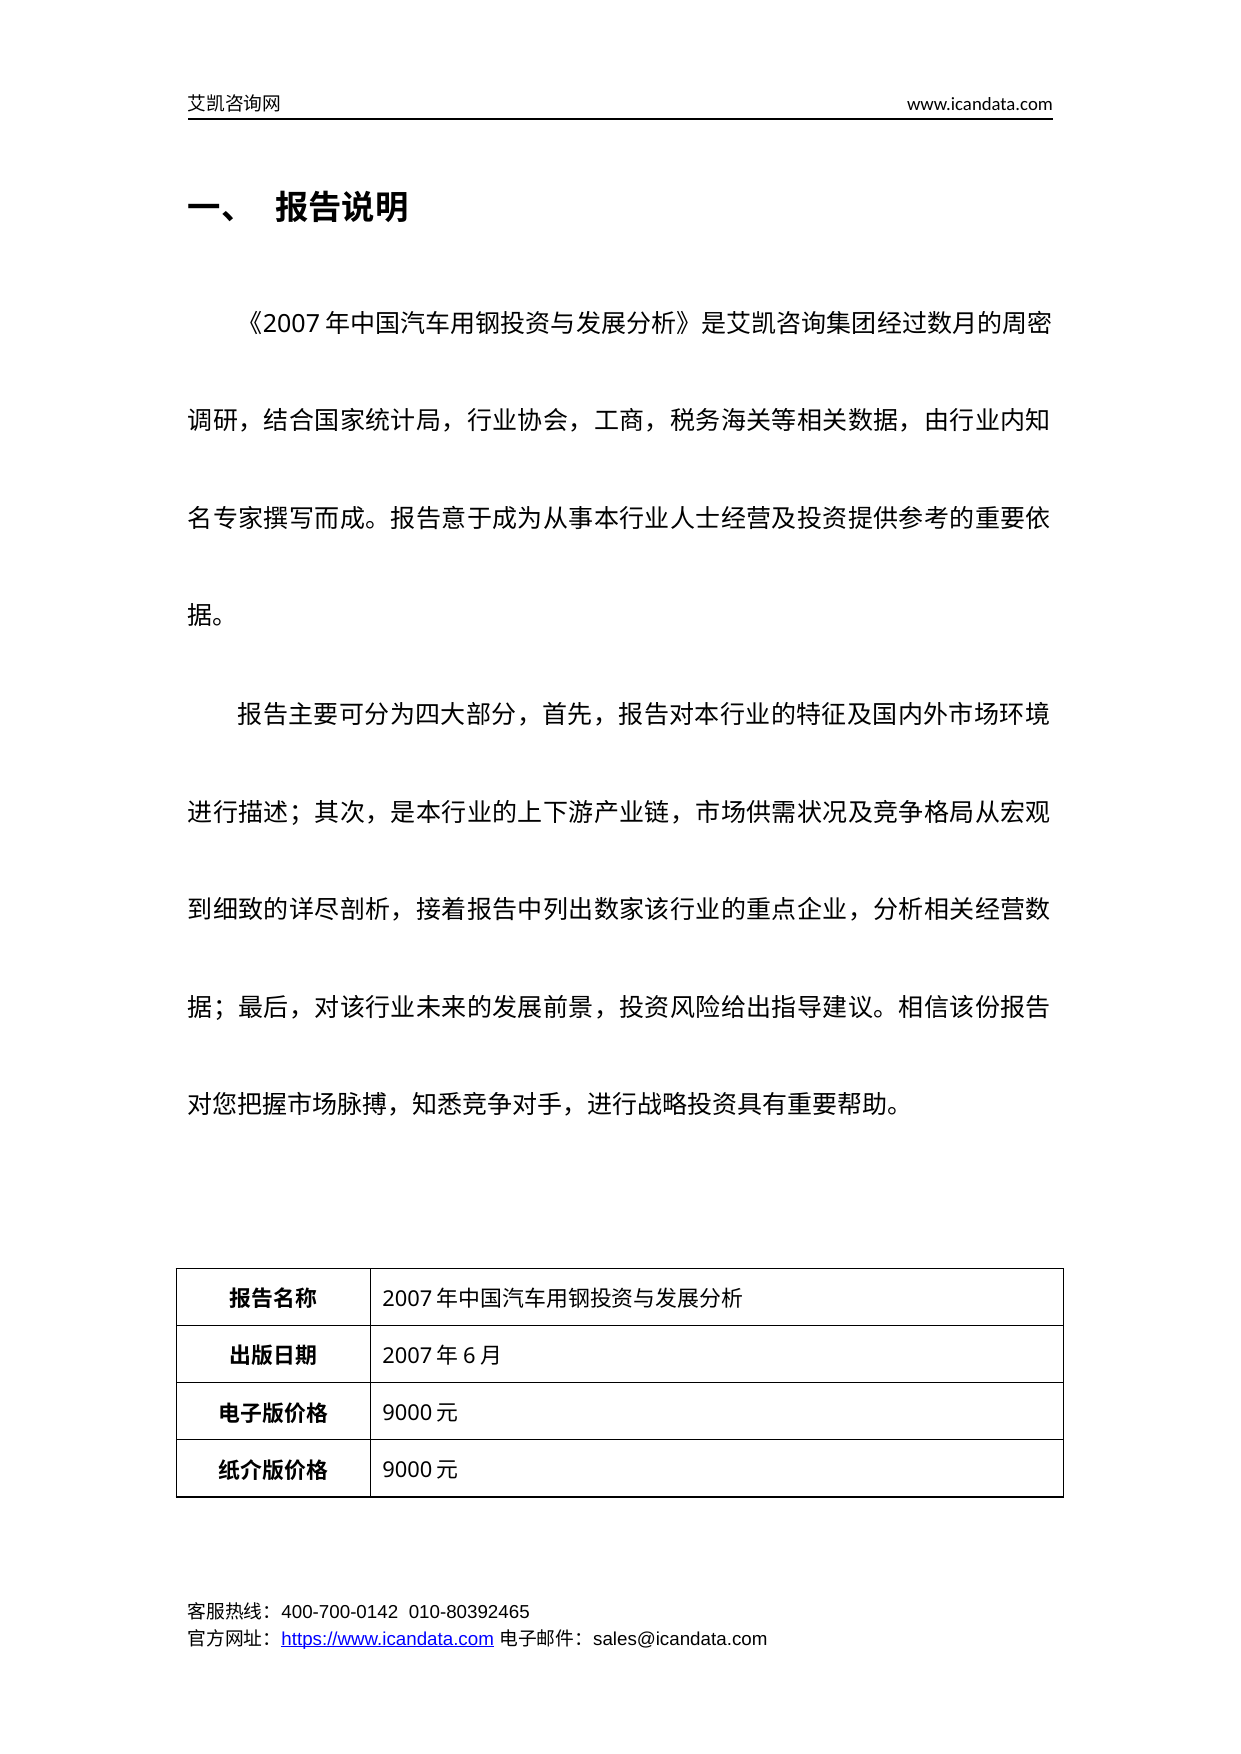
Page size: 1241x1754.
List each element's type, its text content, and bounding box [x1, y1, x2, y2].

table_header 报告名称 [177, 1269, 370, 1325]
table_header 2007年中国汽车用钢投资与发展分析 [371, 1269, 1063, 1325]
subtitle 报告说明 [187, 172, 1053, 237]
table_cell 纸介版价格 [177, 1440, 370, 1496]
table_cell 9000元 [371, 1440, 1063, 1496]
text 《2007年中国汽车用钢投资与发展分析》是艾凯咨询集团经过数月的周密调研，结合国家统计局，行业协会，工商，税务海关等相关数据，由行业内知名专家撰写而成。报告意于成为从事本行业人士经营及投资提供参考的重要依据。 [187, 289, 1053, 646]
table_cell 9000元 [371, 1383, 1063, 1439]
table_cell 出版日期 [177, 1326, 370, 1382]
table_cell 电子版价格 [177, 1383, 370, 1439]
table_cell 2007年6月 [371, 1326, 1063, 1382]
text 报告主要可分为四大部分，首先，报告对本行业的特征及国内外市场环境进行描述；其次，是本行业的上下游产业链，市场供需状况及竞争格局从宏观到细致的详尽剖析，接着报告中列出数家该行业的重点企业，分析相关经营数据；最后，对该行业未来的发展前景，投资风险给出指导建议。相信该份报告对您把握市场脉搏，知悉竞争对手，进行战略投资具有重要帮助。 [187, 681, 1053, 1136]
